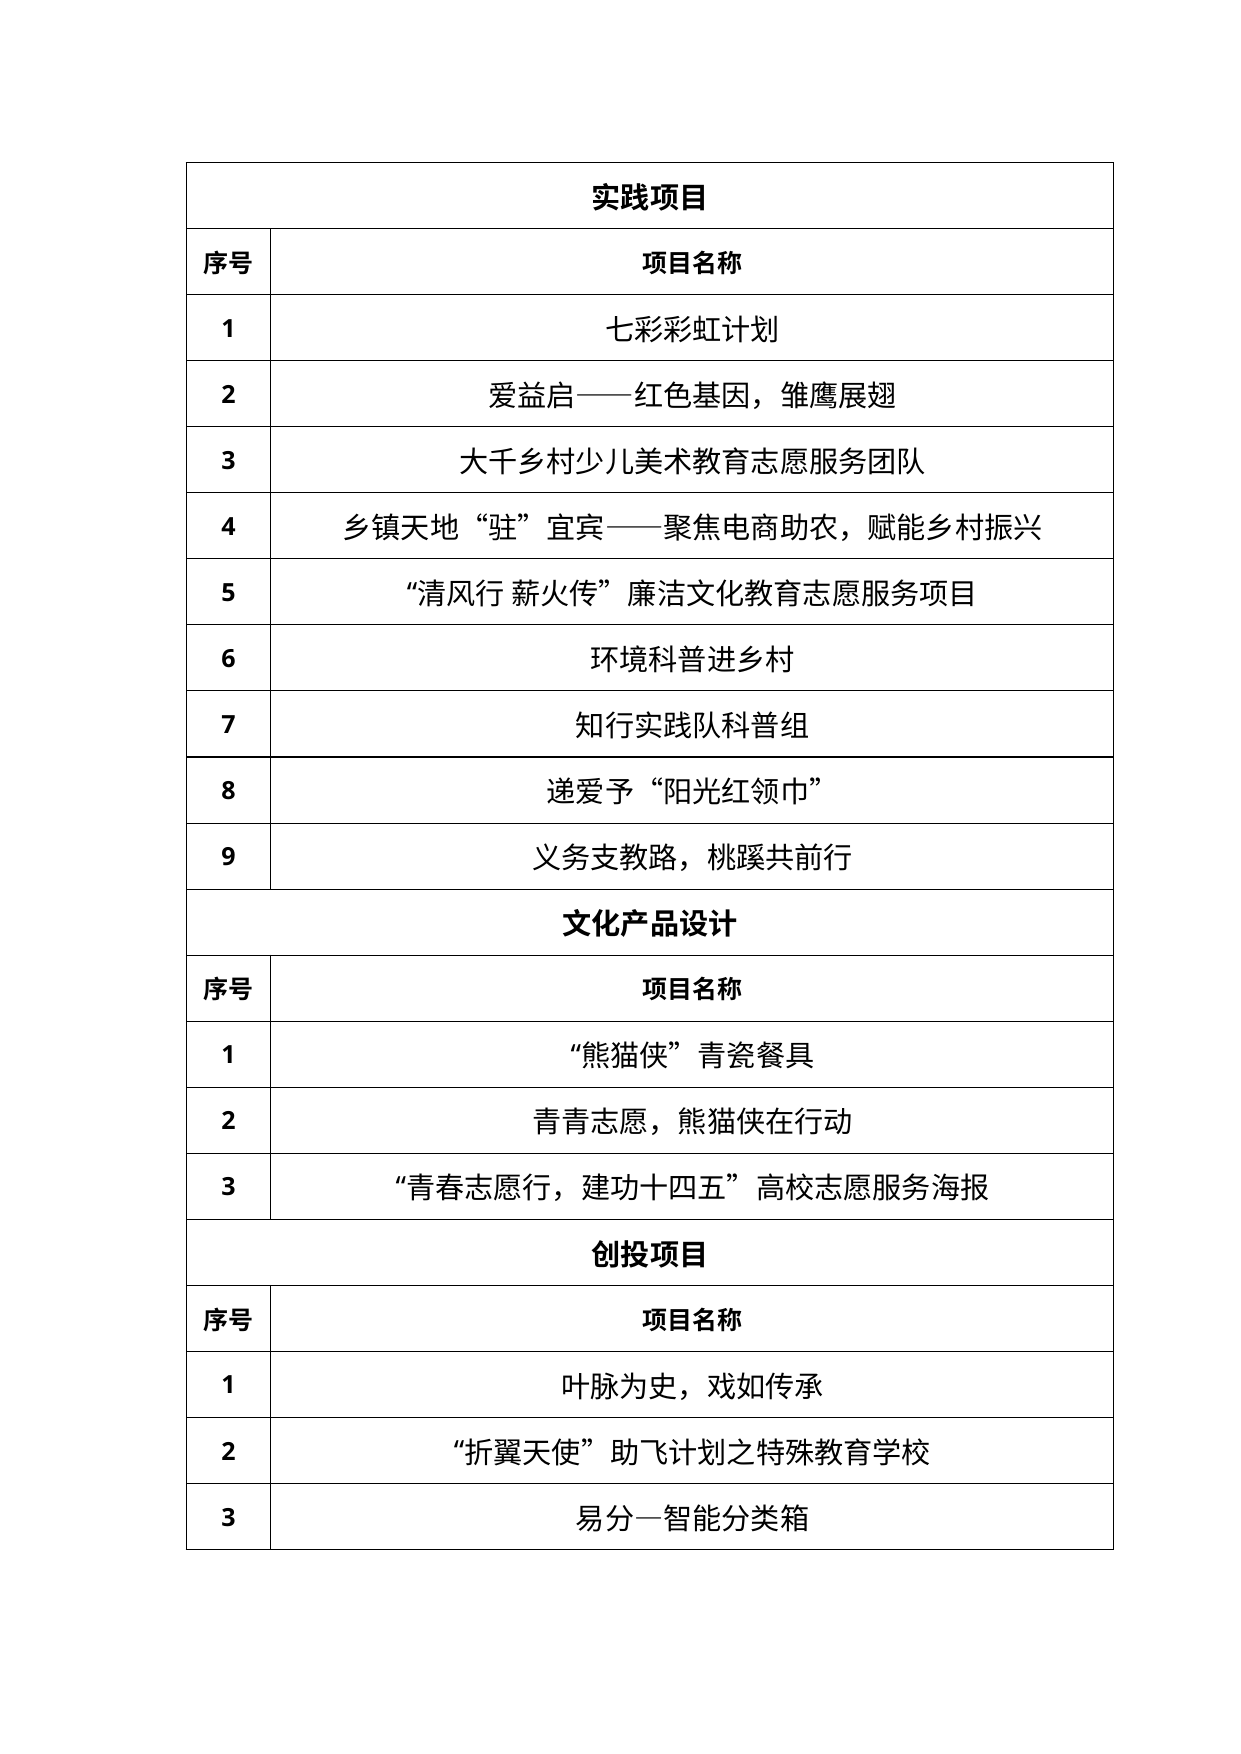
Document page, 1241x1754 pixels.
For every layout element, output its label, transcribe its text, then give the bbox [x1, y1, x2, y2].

table_cell 项目名称 [271, 229, 1113, 294]
table_cell 3 [187, 427, 270, 492]
table_cell 七彩彩虹计划 [271, 295, 1113, 360]
table_cell 6 [187, 625, 270, 690]
table_cell 环境科普进乡村 [271, 625, 1113, 690]
table_cell 乡镇天地“驻”宜宾——聚焦电商助农，赋能乡村振兴 [271, 493, 1113, 558]
table_cell 7 [187, 691, 270, 756]
table_cell “青春志愿行，建功十四五”高校志愿服务海报 [271, 1154, 1113, 1219]
table_cell 序号 [187, 956, 270, 1021]
table_cell 2 [187, 1088, 270, 1153]
table_cell 1 [187, 1352, 270, 1417]
table_cell 递爱予“阳光红领巾” [271, 758, 1113, 822]
table_cell 易分—智能分类箱 [271, 1484, 1113, 1549]
table_cell 爱益启——红色基因，雏鹰展翅 [271, 361, 1113, 426]
table_cell 9 [187, 824, 270, 888]
table_cell 3 [187, 1484, 270, 1549]
table_cell 创投项目 [187, 1220, 1113, 1285]
table_cell 8 [187, 758, 270, 822]
table_cell 青青志愿，熊猫侠在行动 [271, 1088, 1113, 1153]
table_cell 义务支教路，桃蹊共前行 [271, 824, 1113, 888]
table_cell 1 [187, 1022, 270, 1087]
table_cell 大千乡村少儿美术教育志愿服务团队 [271, 427, 1113, 492]
table_cell 2 [187, 361, 270, 426]
table_cell 文化产品设计 [187, 890, 1113, 954]
table_cell 序号 [187, 1286, 270, 1351]
table_cell 1 [187, 295, 270, 360]
table_cell “清风行 薪火传”廉洁文化教育志愿服务项目 [271, 559, 1113, 624]
table_cell 2 [187, 1418, 270, 1483]
table_header 实践项目 [187, 163, 1113, 228]
table_cell 5 [187, 559, 270, 624]
table_cell 知行实践队科普组 [271, 691, 1113, 756]
table_cell 4 [187, 493, 270, 558]
table_cell 叶脉为史，戏如传承 [271, 1352, 1113, 1417]
table_cell “熊猫侠”青瓷餐具 [271, 1022, 1113, 1087]
table_cell 3 [187, 1154, 270, 1219]
table_cell “折翼天使”助飞计划之特殊教育学校 [271, 1418, 1113, 1483]
table_cell 序号 [187, 229, 270, 294]
table_cell 项目名称 [271, 956, 1113, 1021]
table_cell 项目名称 [271, 1286, 1113, 1351]
